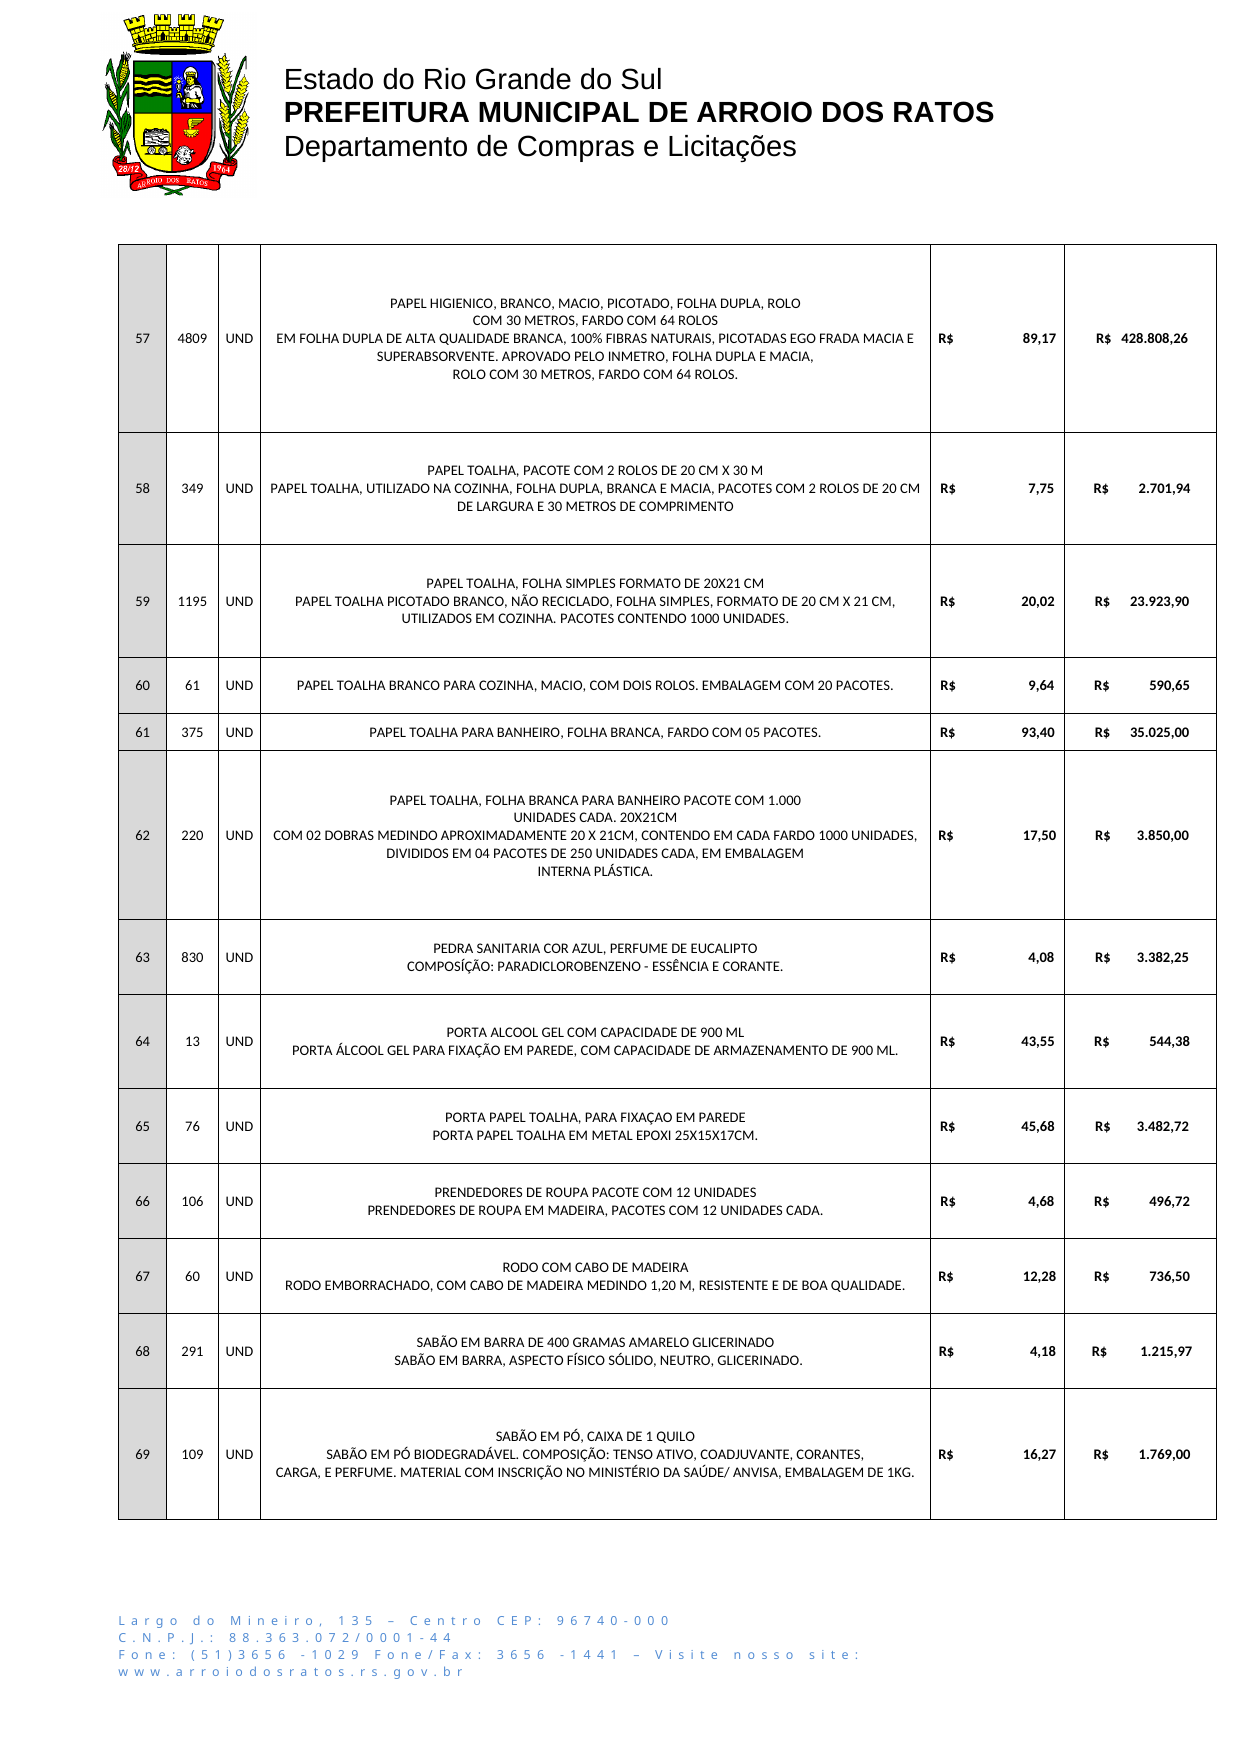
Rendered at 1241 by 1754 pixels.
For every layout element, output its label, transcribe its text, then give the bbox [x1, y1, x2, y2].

table_cell R$ 1.769,00 [1065, 1389, 1216, 1519]
table_cell 60 [119, 658, 166, 713]
table_cell R$ 17,50 [931, 751, 1064, 919]
table_cell PAPEL TOALHA, FOLHA SIMPLES FORMATO DE 20X21 CM PAPEL TOALHA PICOTADO BRANCO, NÃO RECICLADO, FOLHA SIMPLES, FORMATO DE 20 CM X 21 CM, UTILIZADOS EM COZINHA. PACOTES CONTENDO 1000 UNIDADES. [261, 545, 930, 657]
table_cell R$ 4,68 [931, 1164, 1064, 1238]
table_cell R$ 89,17 [931, 245, 1064, 432]
table_cell 68 [119, 1314, 166, 1388]
table_cell PORTA ALCOOL GEL COM CAPACIDADE DE 900 ML PORTA ÁLCOOL GEL PARA FIXAÇÃO EM PAREDE, COM CAPACIDADE DE ARMAZENAMENTO DE 900 ML. [261, 995, 930, 1088]
table_cell R$ 35.025,00 [1065, 714, 1216, 750]
table_cell R$ 3.382,25 [1065, 920, 1216, 994]
table_cell 57 [119, 245, 166, 432]
table_cell R$ 16,27 [931, 1389, 1064, 1519]
table_cell PAPEL TOALHA, PACOTE COM 2 ROLOS DE 20 CM X 30 M PAPEL TOALHA, UTILIZADO NA COZINHA, FOLHA DUPLA, BRANCA E MACIA, PACOTES COM 2 ROLOS DE 20 CM DE LARGURA E 30 METROS DE COMPRIMENTO [261, 433, 930, 544]
table_cell R$ 428.808,26 [1065, 245, 1216, 432]
table_cell UND [219, 920, 260, 994]
table_cell 220 [167, 751, 218, 919]
table_cell R$ 20,02 [931, 545, 1064, 657]
table_cell SABÃO EM PÓ, CAIXA DE 1 QUILO SABÃO EM PÓ BIODEGRADÁVEL. COMPOSIÇÃO: TENSO ATIVO, COADJUVANTE, CORANTES, CARGA, E PERFUME. MATERIAL COM INSCRIÇÃO NO MINISTÉRIO DA SAÚDE/ ANVISA, EMBALAGEM DE 1KG. [261, 1389, 930, 1519]
table_cell UND [219, 658, 260, 713]
table_cell R$ 590,65 [1065, 658, 1216, 713]
table_cell 830 [167, 920, 218, 994]
table_cell R$ 3.850,00 [1065, 751, 1216, 919]
table_cell PAPEL HIGIENICO, BRANCO, MACIO, PICOTADO, FOLHA DUPLA, ROLO COM 30 METROS, FARDO COM 64 ROLOS EM FOLHA DUPLA DE ALTA QUALIDADE BRANCA, 100% FIBRAS NATURAIS, PICOTADAS EGO FRADA MACIA E SUPERABSORVENTE. APROVADO PELO INMETRO, FOLHA DUPLA E MACIA, ROLO COM 30 METROS, FARDO COM 64 ROLOS. [261, 245, 930, 432]
table_cell 106 [167, 1164, 218, 1238]
table_cell UND [219, 1314, 260, 1388]
table_cell 69 [119, 1389, 166, 1519]
table_cell R$ 93,40 [931, 714, 1064, 750]
table_cell 60 [167, 1239, 218, 1313]
table_cell 109 [167, 1389, 218, 1519]
table_cell 76 [167, 1089, 218, 1163]
table_cell R$ 9,64 [931, 658, 1064, 713]
table_cell 61 [119, 714, 166, 750]
table_cell 63 [119, 920, 166, 994]
table_cell 1195 [167, 545, 218, 657]
table_cell UND [219, 545, 260, 657]
table_cell R$ 736,50 [1065, 1239, 1216, 1313]
table_cell 13 [167, 995, 218, 1088]
table_cell PRENDEDORES DE ROUPA PACOTE COM 12 UNIDADES PRENDEDORES DE ROUPA EM MADEIRA, PACOTES COM 12 UNIDADES CADA. [261, 1164, 930, 1238]
table_cell UND [219, 1239, 260, 1313]
table_cell 349 [167, 433, 218, 544]
table_cell R$ 496,72 [1065, 1164, 1216, 1238]
table_cell PAPEL TOALHA, FOLHA BRANCA PARA BANHEIRO PACOTE COM 1.000 UNIDADES CADA. 20X21CM COM 02 DOBRAS MEDINDO APROXIMADAMENTE 20 X 21CM, CONTENDO EM CADA FARDO 1000 UNIDADES, DIVIDIDOS EM 04 PACOTES DE 250 UNIDADES CADA, EM EMBALAGEM INTERNA PLÁSTICA. [261, 751, 930, 919]
table_cell R$ 12,28 [931, 1239, 1064, 1313]
table_cell R$ 43,55 [931, 995, 1064, 1088]
table_cell 62 [119, 751, 166, 919]
table_cell UND [219, 751, 260, 919]
table_cell UND [219, 995, 260, 1088]
table_cell R$ 7,75 [931, 433, 1064, 544]
table_cell UND [219, 1164, 260, 1238]
table_cell 64 [119, 995, 166, 1088]
table_cell 65 [119, 1089, 166, 1163]
table_cell UND [219, 1389, 260, 1519]
table_cell 66 [119, 1164, 166, 1238]
table_cell UND [219, 433, 260, 544]
picture [100, 12, 257, 198]
table_cell R$ 544,38 [1065, 995, 1216, 1088]
table_cell 61 [167, 658, 218, 713]
table_cell SABÃO EM BARRA DE 400 GRAMAS AMARELO GLICERINADO SABÃO EM BARRA, ASPECTO FÍSICO SÓLIDO, NEUTRO, GLICERINADO. [261, 1314, 930, 1388]
table_cell PEDRA SANITARIA COR AZUL, PERFUME DE EUCALIPTO COMPOSÍÇÃO: PARADICLOROBENZENO - ESSÊNCIA E CORANTE. [261, 920, 930, 994]
table_cell R$ 1.215,97 [1065, 1314, 1216, 1388]
table_cell 375 [167, 714, 218, 750]
table_cell R$ 4,18 [931, 1314, 1064, 1388]
table_cell R$ 2.701,94 [1065, 433, 1216, 544]
table_cell 58 [119, 433, 166, 544]
table_cell RODO COM CABO DE MADEIRA RODO EMBORRACHADO, COM CABO DE MADEIRA MEDINDO 1,20 M, RESISTENTE E DE BOA QUALIDADE. [261, 1239, 930, 1313]
table_cell R$ 4,08 [931, 920, 1064, 994]
table_cell UND [219, 245, 260, 432]
table_cell UND [219, 714, 260, 750]
table_cell R$ 3.482,72 [1065, 1089, 1216, 1163]
table_cell UND [219, 1089, 260, 1163]
table_cell PORTA PAPEL TOALHA, PARA FIXAÇAO EM PAREDE PORTA PAPEL TOALHA EM METAL EPOXI 25X15X17CM. [261, 1089, 930, 1163]
table_cell PAPEL TOALHA BRANCO PARA COZINHA, MACIO, COM DOIS ROLOS. EMBALAGEM COM 20 PACOTES. [261, 658, 930, 713]
table_cell R$ 23.923,90 [1065, 545, 1216, 657]
table_cell 59 [119, 545, 166, 657]
table_cell 67 [119, 1239, 166, 1313]
table_cell R$ 45,68 [931, 1089, 1064, 1163]
table_cell 4809 [167, 245, 218, 432]
table_cell PAPEL TOALHA PARA BANHEIRO, FOLHA BRANCA, FARDO COM 05 PACOTES. [261, 714, 930, 750]
table_cell 291 [167, 1314, 218, 1388]
